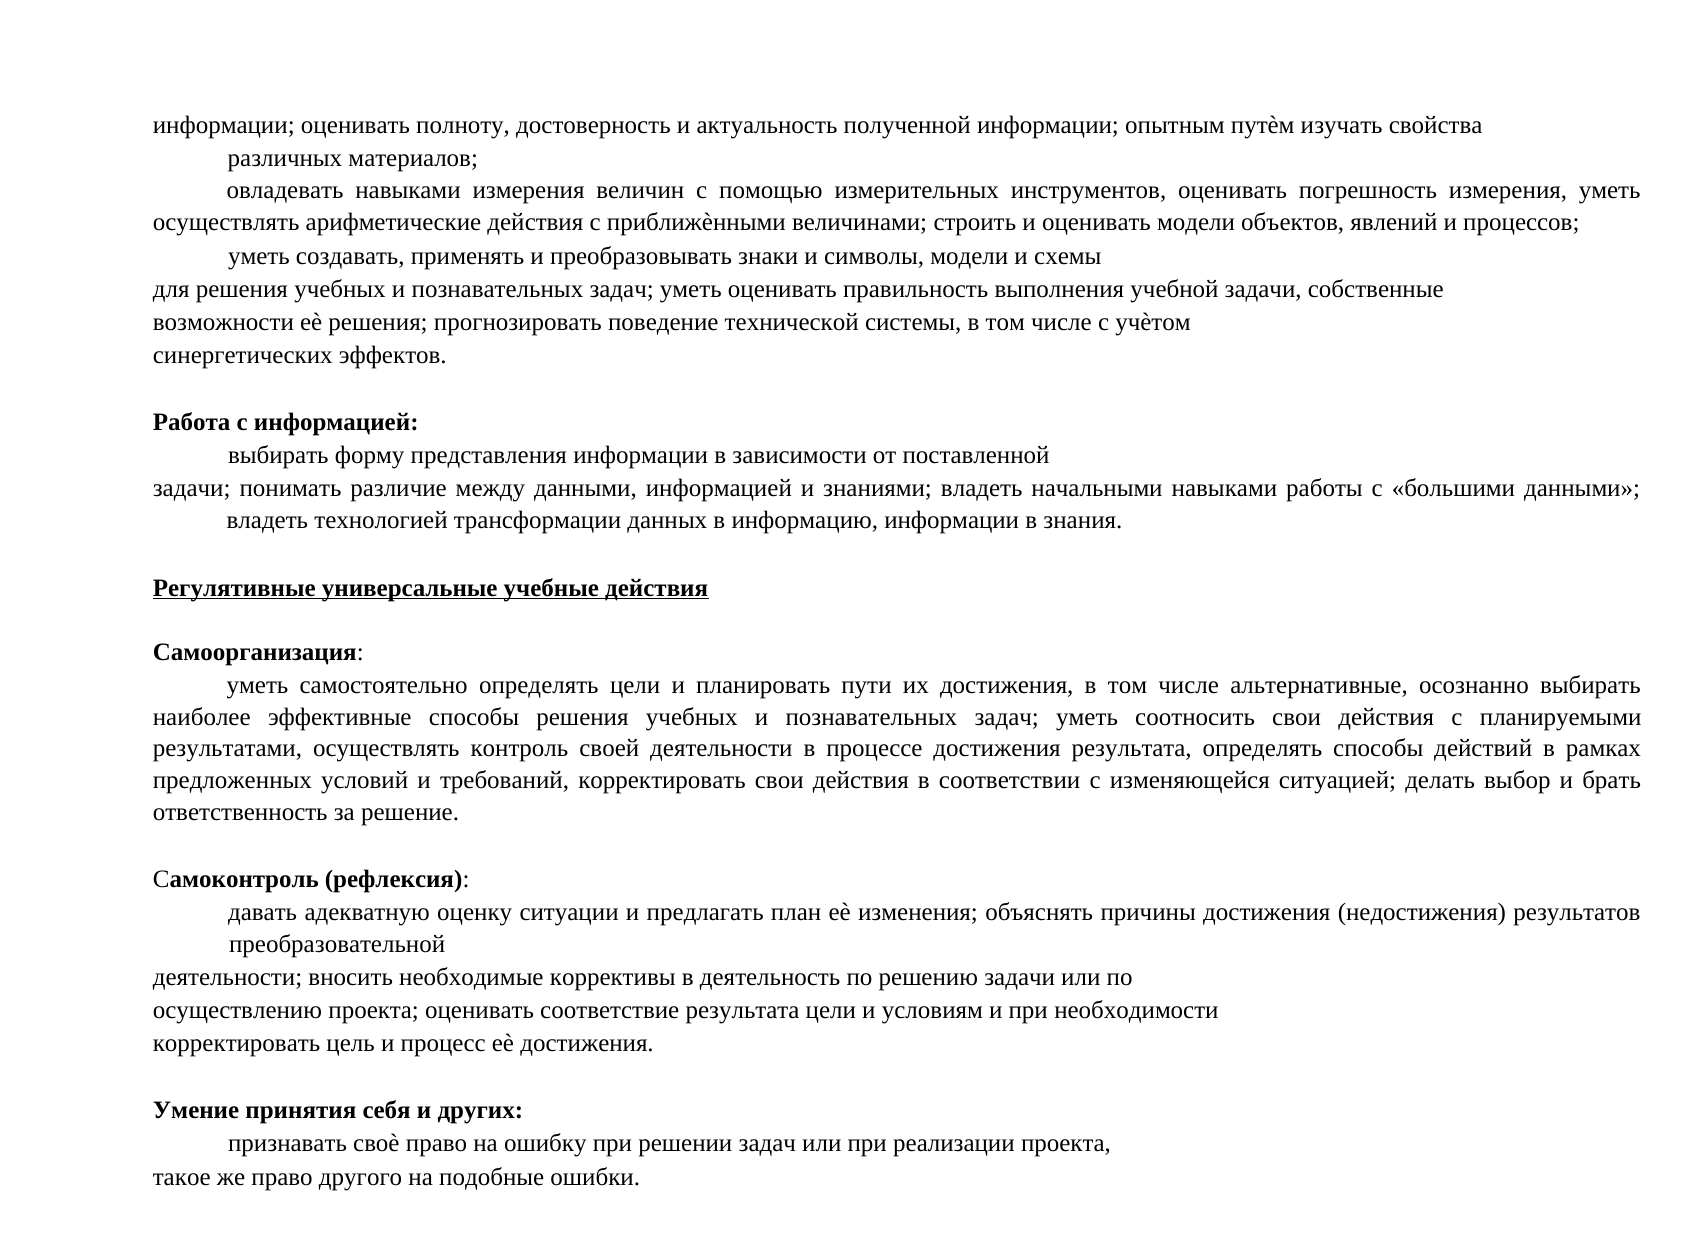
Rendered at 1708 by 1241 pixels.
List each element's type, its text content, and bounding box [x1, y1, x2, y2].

text Самоконтроль (рефлексия): [153, 864, 1643, 893]
text осуществлению проекта; оценивать соответствие результата цели и условиям и при необходимости [153, 995, 1642, 1024]
text задачи; понимать различие между данными, информацией и знаниями; владеть начальными навыками работы с «большими данными»; владеть технологией трансформации данных в информацию, информации в знания. [153, 473, 1642, 534]
text синергетических эффектов. [153, 340, 1642, 369]
text информации; оценивать полноту, достоверность и актуальность полученной информации; опытным путѐм изучать свойства различных материалов; [153, 110, 1559, 171]
text давать адекватную оценку ситуации и предлагать план еѐ изменения; объяснять причины достижения (недостижения) результатов преобразовательной [228, 897, 1642, 958]
text возможности еѐ решения; прогнозировать поведение технической системы, в том числе с учѐтом [153, 307, 1642, 336]
text признавать своѐ право на ошибку при решении задач или при реализации проекта, [228, 1128, 1642, 1157]
text Самоорганизация: [153, 637, 1643, 666]
text корректировать цель и процесс еѐ достижения. [153, 1028, 1642, 1057]
text овладевать навыками измерения величин с помощью измерительных инструментов, оценивать погрешность измерения, уметь осуществлять арифметические действия с приближѐнными величинами; строить и оценивать модели объектов, явлений и процессов; [153, 176, 1642, 236]
text для решения учебных и познавательных задач; уметь оценивать правильность выполнения учебной задачи, собственные [153, 274, 1642, 303]
text деятельности; вносить необходимые коррективы в деятельность по решению задачи или по [153, 962, 1642, 991]
text выбирать форму представления информации в зависимости от поставленной [228, 440, 1642, 469]
subtitle Регулятивные универсальные учебные действия [153, 573, 1643, 602]
text Умение принятия себя и других: [153, 1096, 1643, 1124]
text уметь создавать, применять и преобразовывать знаки и символы, модели и схемы [228, 241, 1642, 269]
text такое же право другого на подобные ошибки. [153, 1162, 1642, 1190]
text Работа с информацией: [153, 407, 1643, 436]
text уметь самостоятельно определять цели и планировать пути их достижения, в том числе альтернативные, осознанно выбирать наиболее эффективные способы решения учебных и познавательных задач; уметь соотносить свои действия с планируемыми результатами, осуществлять контроль своей деятельности в процессе достижения результата, определять способы действий в рамках предложенных условий и требований, корректировать свои действия в соответствии с изменяющейся ситуацией; делать выбор и брать ответственность за решение. [153, 670, 1642, 826]
